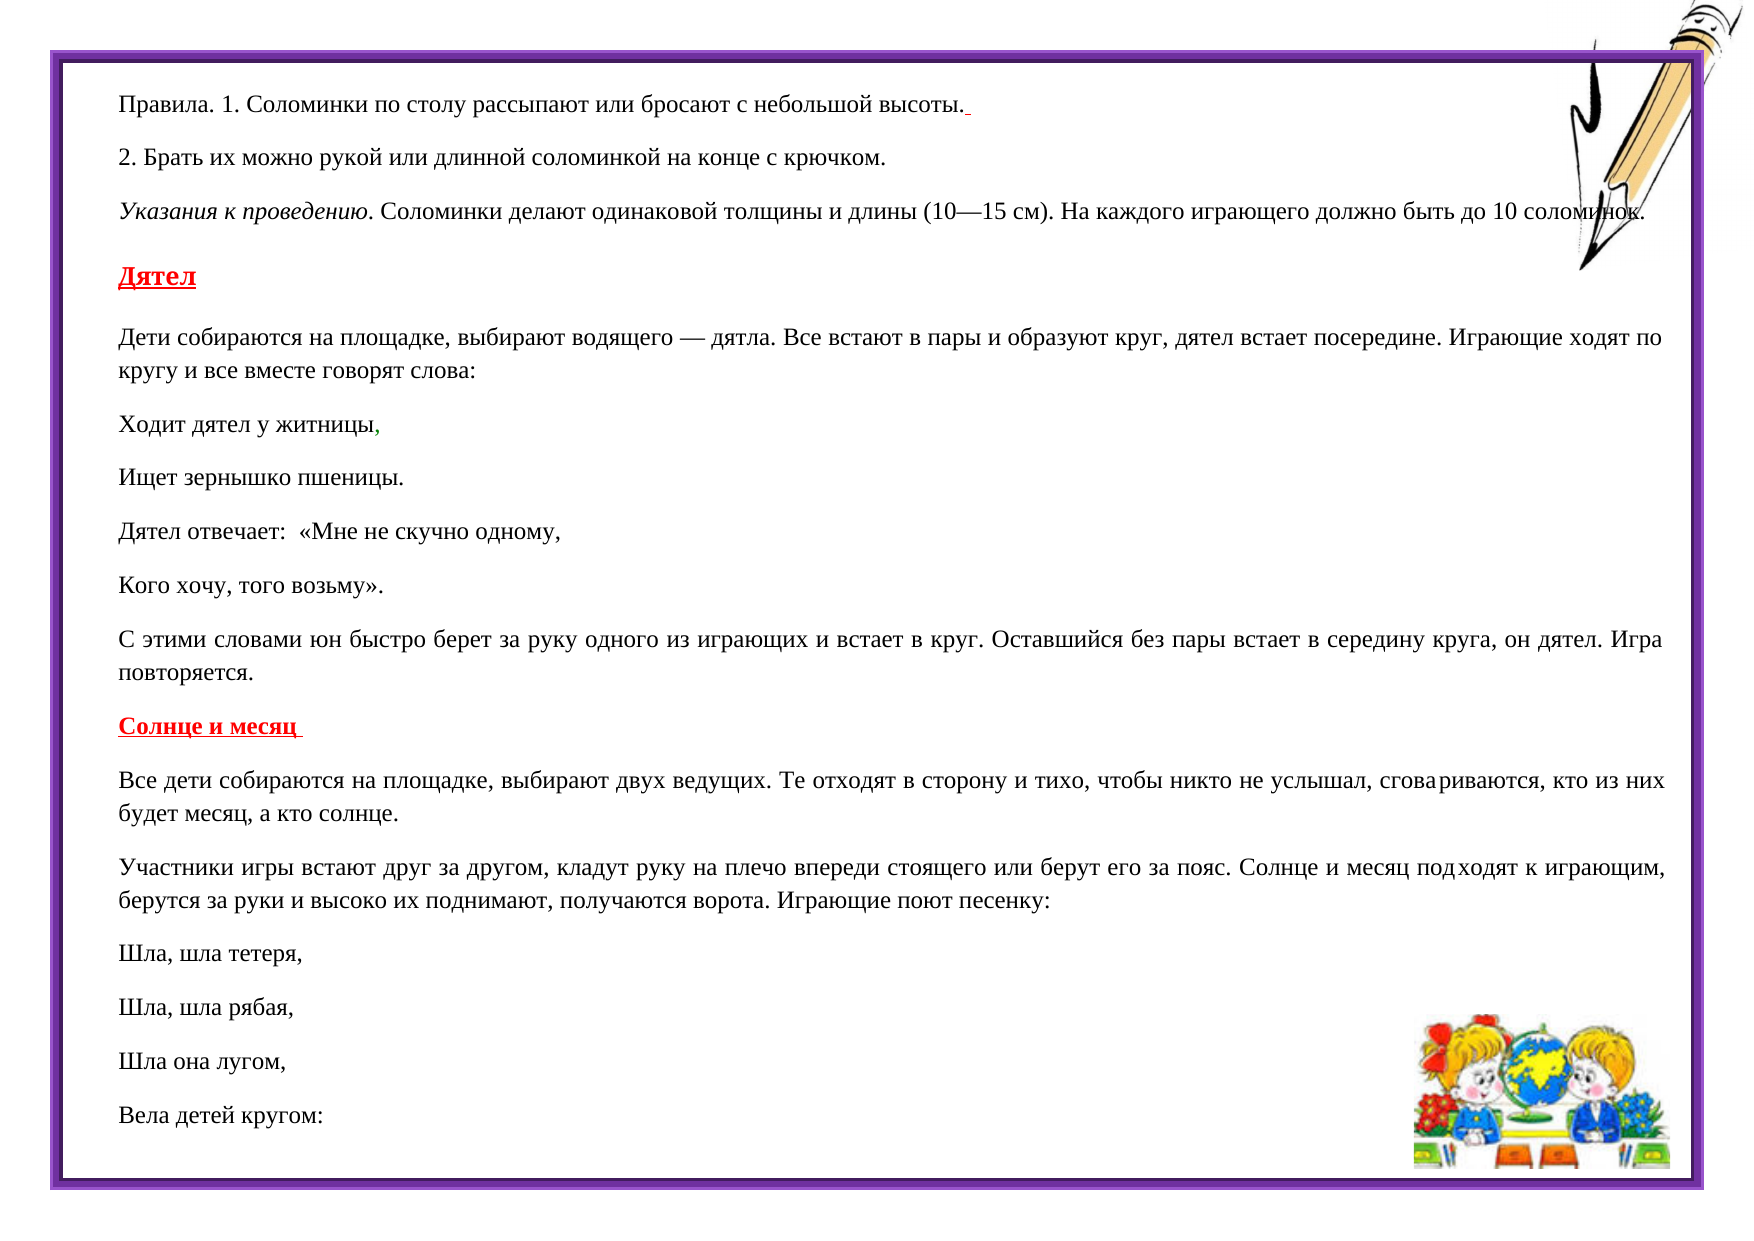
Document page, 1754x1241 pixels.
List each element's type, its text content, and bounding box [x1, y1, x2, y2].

text Кого хочу, того возьму». [118, 570, 1499, 599]
text 2. Брать их можно рукой или длинной соломинкой на конце с крючком. [118, 142, 1665, 171]
text Ищет зернышко пшеницы. [118, 462, 1499, 491]
text Дети собираются на площадке, выбирают водящего — дятла. Все встают в пары и образуют круг, дятел встает посередине. Играющие ходят по кругу и все вместе говорят слова: [118, 322, 1665, 383]
text Дятел отвечает: «Мне не скучно одному, [118, 516, 1499, 545]
text Указания к проведению. Соломинки делают одинаковой толщины и длины (10—15 см). На каждого играющего должно быть до 10 соломинок. [118, 196, 1665, 225]
text Участники игры встают друг за другом, кладут руку на плечо впереди стоящего или берут его за пояс. Солнце и месяц подходят к играющим, берутся за руки и высоко их поднимают, получаются ворота. Играющие поют песенку: [118, 852, 1665, 913]
text Шла, шла рябая, [118, 992, 1457, 1021]
picture [1552, 63, 1691, 259]
picture [1544, 0, 1754, 254]
text Ходит дятел у житницы, [118, 409, 1499, 437]
text Шла, шла тетеря, [118, 938, 1457, 967]
text Все дети собираются на площадке, выбирают двух ведущих. Те отходят в сторону и тихо, чтобы никто не услышал, сговариваются, кто из них будет месяц, а кто солнце. [118, 765, 1665, 827]
text Правила. 1. Соломинки по столу рассыпают или бросают с небольшой высоты. [118, 89, 1665, 117]
subtitle Дятел [118, 258, 1665, 293]
text Вела детей кругом: [118, 1100, 1457, 1129]
text Шла она лугом, [118, 1046, 1457, 1075]
text Солнце и месяц [118, 711, 1665, 740]
text С этими словами юн быстро берет за руку одного из играющих и встает в круг. Оставшийся без пары встает в середину круга, он дятел. Игра повторяется. [118, 624, 1665, 686]
picture [1413, 1014, 1671, 1169]
